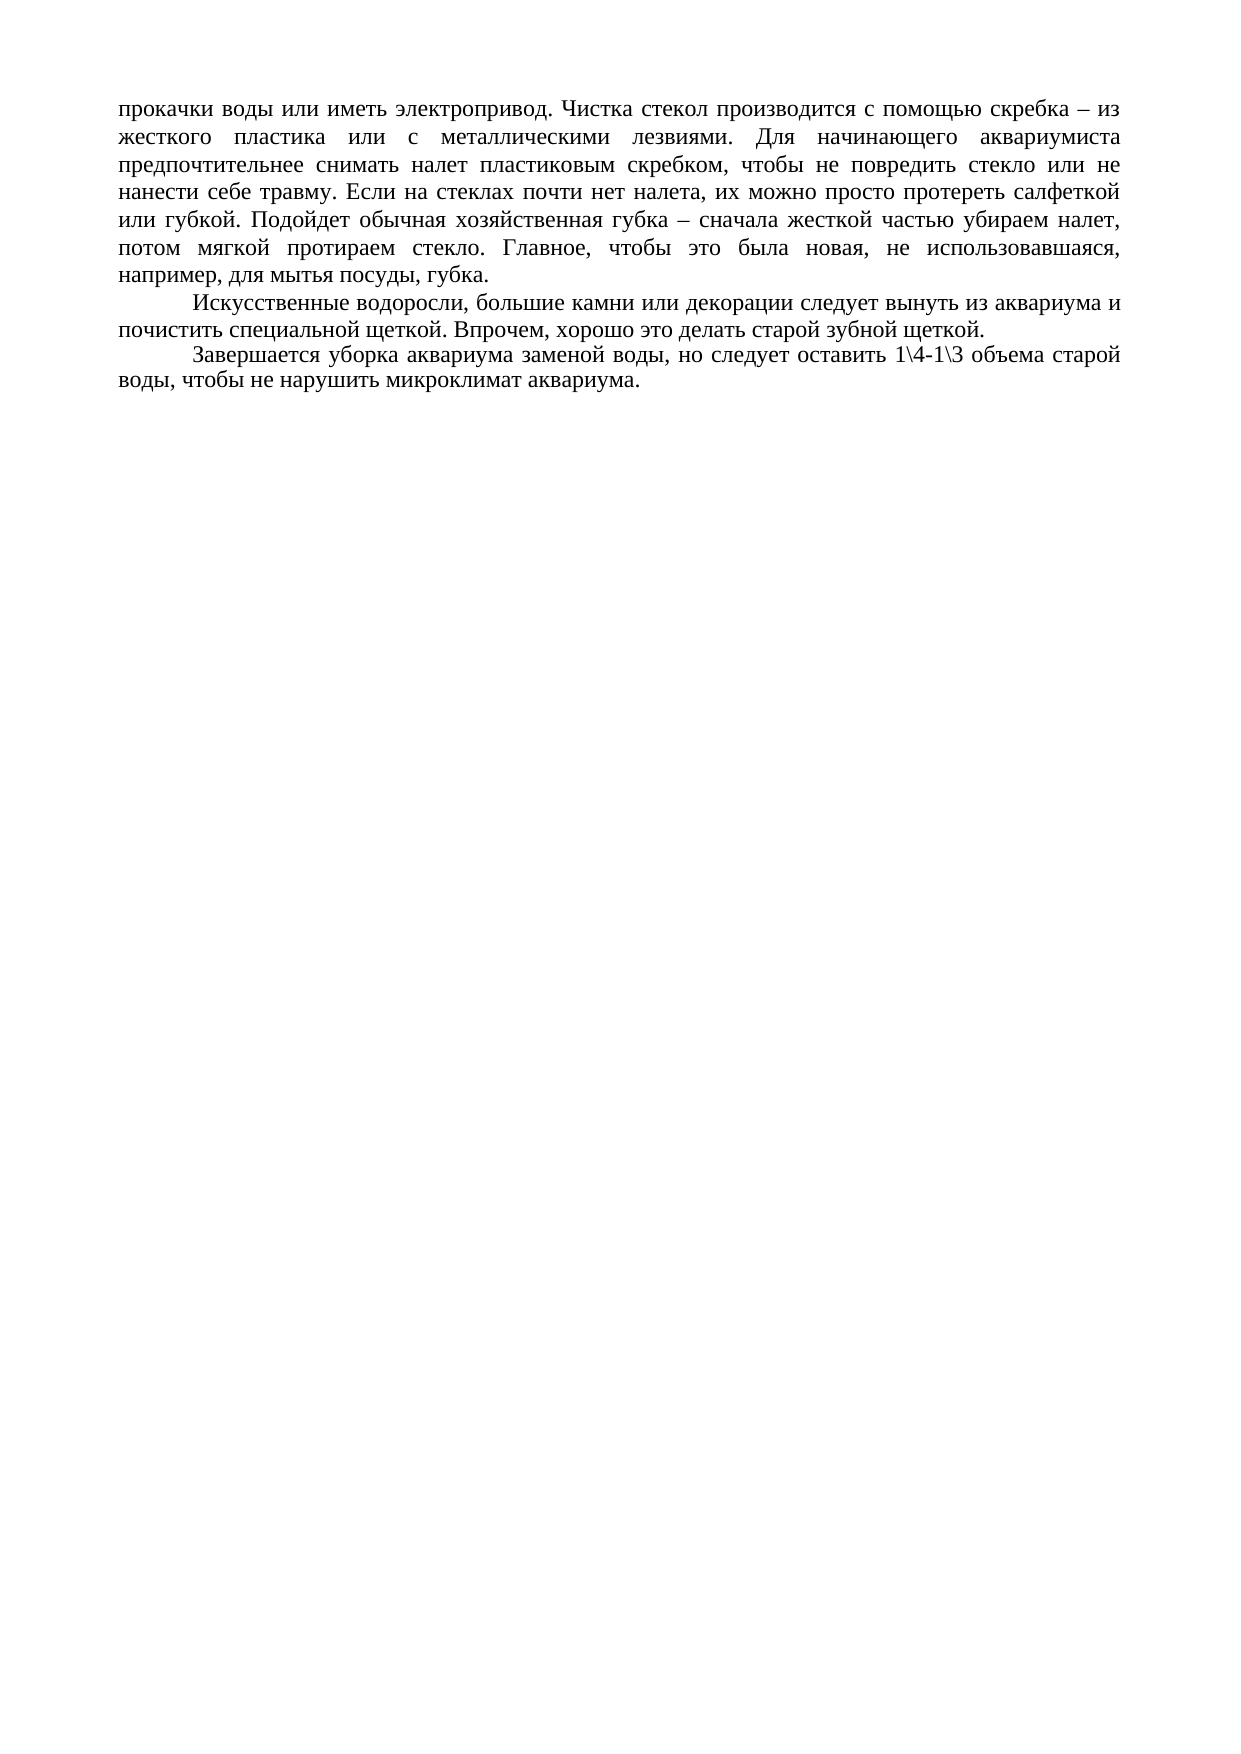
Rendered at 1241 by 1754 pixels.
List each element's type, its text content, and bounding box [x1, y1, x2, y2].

text Завершается уборка аквариума заменой воды, но следует оставить 1\4-1\3 объема старой воды, чтобы не нарушить микроклимат аквариума. [118, 343, 1122, 393]
text Искусственные водоросли, большие камни или декорации следует вынуть из аквариума и почистить специальной щеткой. Впрочем, хорошо это делать старой зубной щеткой. [118, 288, 1122, 343]
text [118, 94, 1122, 288]
